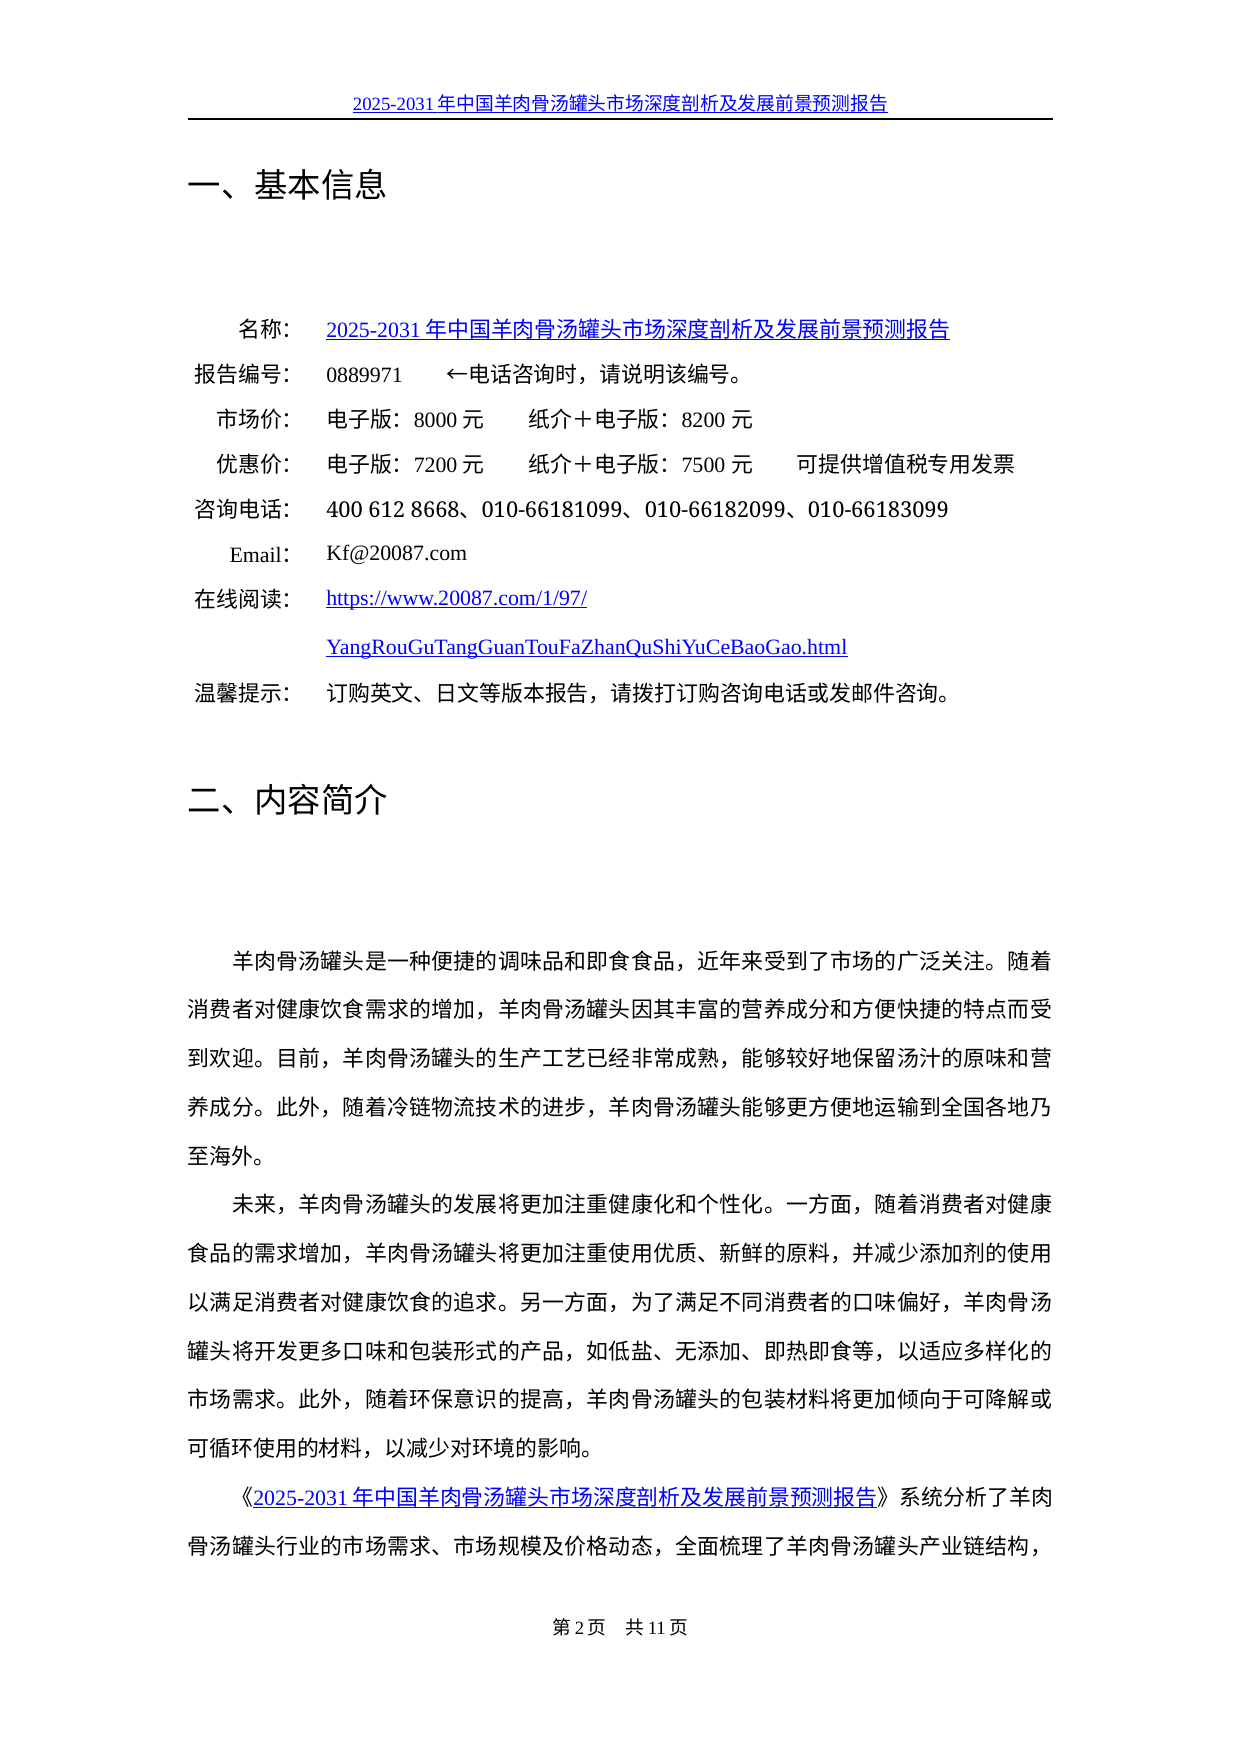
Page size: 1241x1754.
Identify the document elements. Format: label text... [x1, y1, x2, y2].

table_cell 温馨提示： [167, 675, 315, 720]
table_cell 优惠价： [167, 447, 315, 492]
table_cell Email： [167, 537, 315, 582]
table_cell [315, 582, 1073, 675]
table_cell 咨询电话： [167, 492, 315, 537]
table_header 2025-2031年中国羊肉骨汤罐头市场深度剖析及发展前景预测报告 [315, 312, 1073, 357]
table_header 名称： [167, 312, 315, 357]
table_cell 电子版：7200 元 纸介＋电子版：7500 元 可提供增值税专用发票 [315, 447, 1073, 492]
table_cell 在线阅读： [167, 582, 315, 675]
table_cell 400 612 8668、010-66181099、010-66182099、010-66183099 [315, 492, 1073, 537]
table_cell 订购英文、日文等版本报告，请拨打订购咨询电话或发邮件咨询。 [315, 675, 1073, 720]
table_cell 电子版：8000 元 纸介＋电子版：8200 元 [315, 402, 1073, 447]
table_cell 市场价： [167, 402, 315, 447]
table_cell Kf@20087.com [315, 537, 1073, 582]
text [187, 943, 1053, 1561]
title 二、内容简介 [187, 766, 1053, 831]
title 一、基本信息 [187, 150, 1053, 215]
table_cell 0889971 ←电话咨询时，请说明该编号。 [315, 357, 1073, 402]
table_cell 报告编号： [167, 357, 315, 402]
